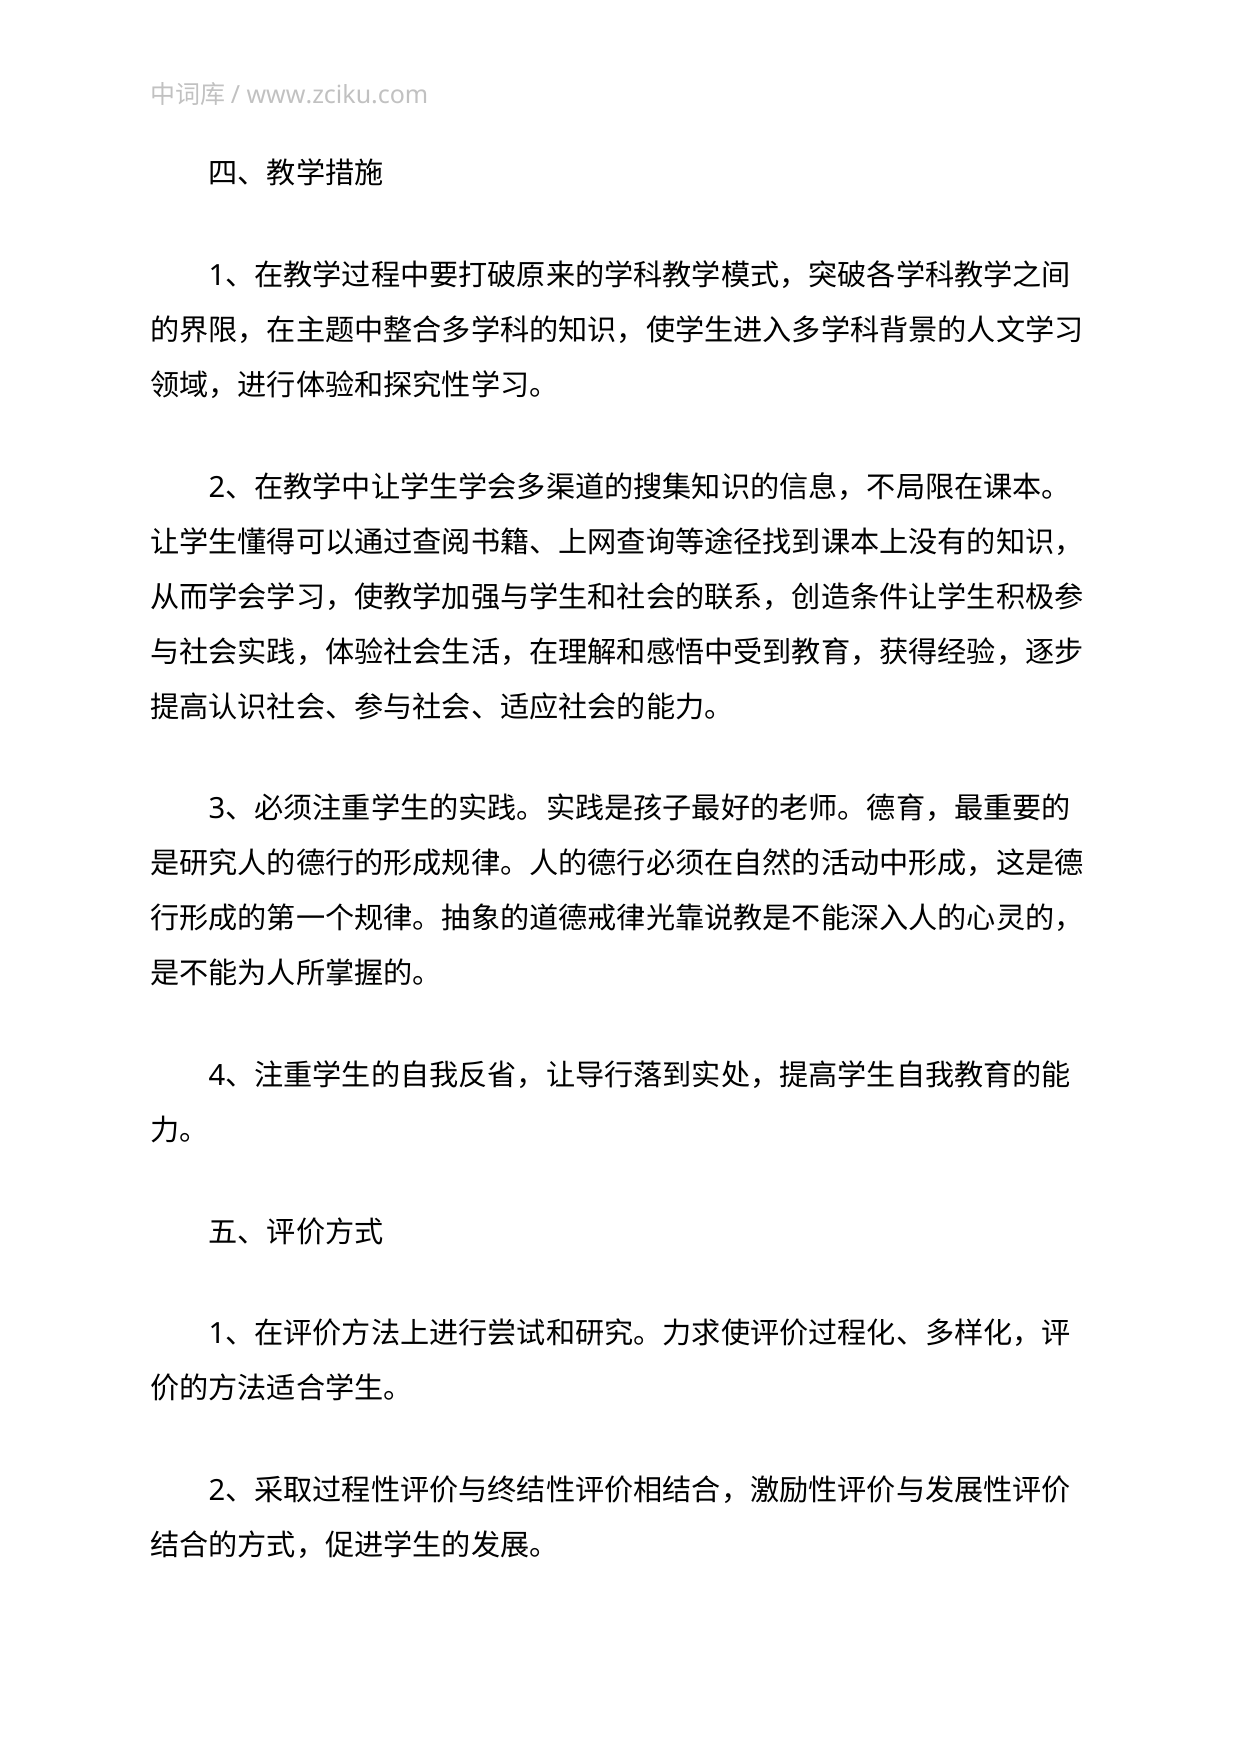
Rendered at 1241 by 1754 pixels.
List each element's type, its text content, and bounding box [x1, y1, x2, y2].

text 4、注重学生的自我反省，让导行落到实处，提高学生自我教育的能力。 [150, 1051, 1090, 1149]
text 1、在教学过程中要打破原来的学科教学模式，突破各学科教学之间的界限，在主题中整合多学科的知识，使学生进入多学科背景的人文学习领域，进行体验和探究性学习。 [150, 252, 1090, 404]
text 1、在评价方法上进行尝试和研究。力求使评价过程化、多样化，评价的方法适合学生。 [150, 1310, 1090, 1407]
text 四、教学措施 [150, 150, 1090, 192]
text 2、采取过程性评价与终结性评价相结合，激励性评价与发展性评价结合的方式，促进学生的发展。 [150, 1467, 1090, 1564]
text 五、评价方式 [150, 1208, 1090, 1251]
text 2、在教学中让学生学会多渠道的搜集知识的信息，不局限在课本。让学生懂得可以通过查阅书籍、上网查询等途径找到课本上没有的知识，从而学会学习，使教学加强与学生和社会的联系，创造条件让学生积极参与社会实践，体验社会生活，在理解和感悟中受到教育，获得经验，逐步提高认识社会、参与社会、适应社会的能力。 [150, 463, 1090, 725]
text 3、必须注重学生的实践。实践是孩子最好的老师。德育，最重要的是研究人的德行的形成规律。人的德行必须在自然的活动中形成，这是德行形成的第一个规律。抽象的道德戒律光靠说教是不能深入人的心灵的，是不能为人所掌握的。 [150, 785, 1090, 992]
